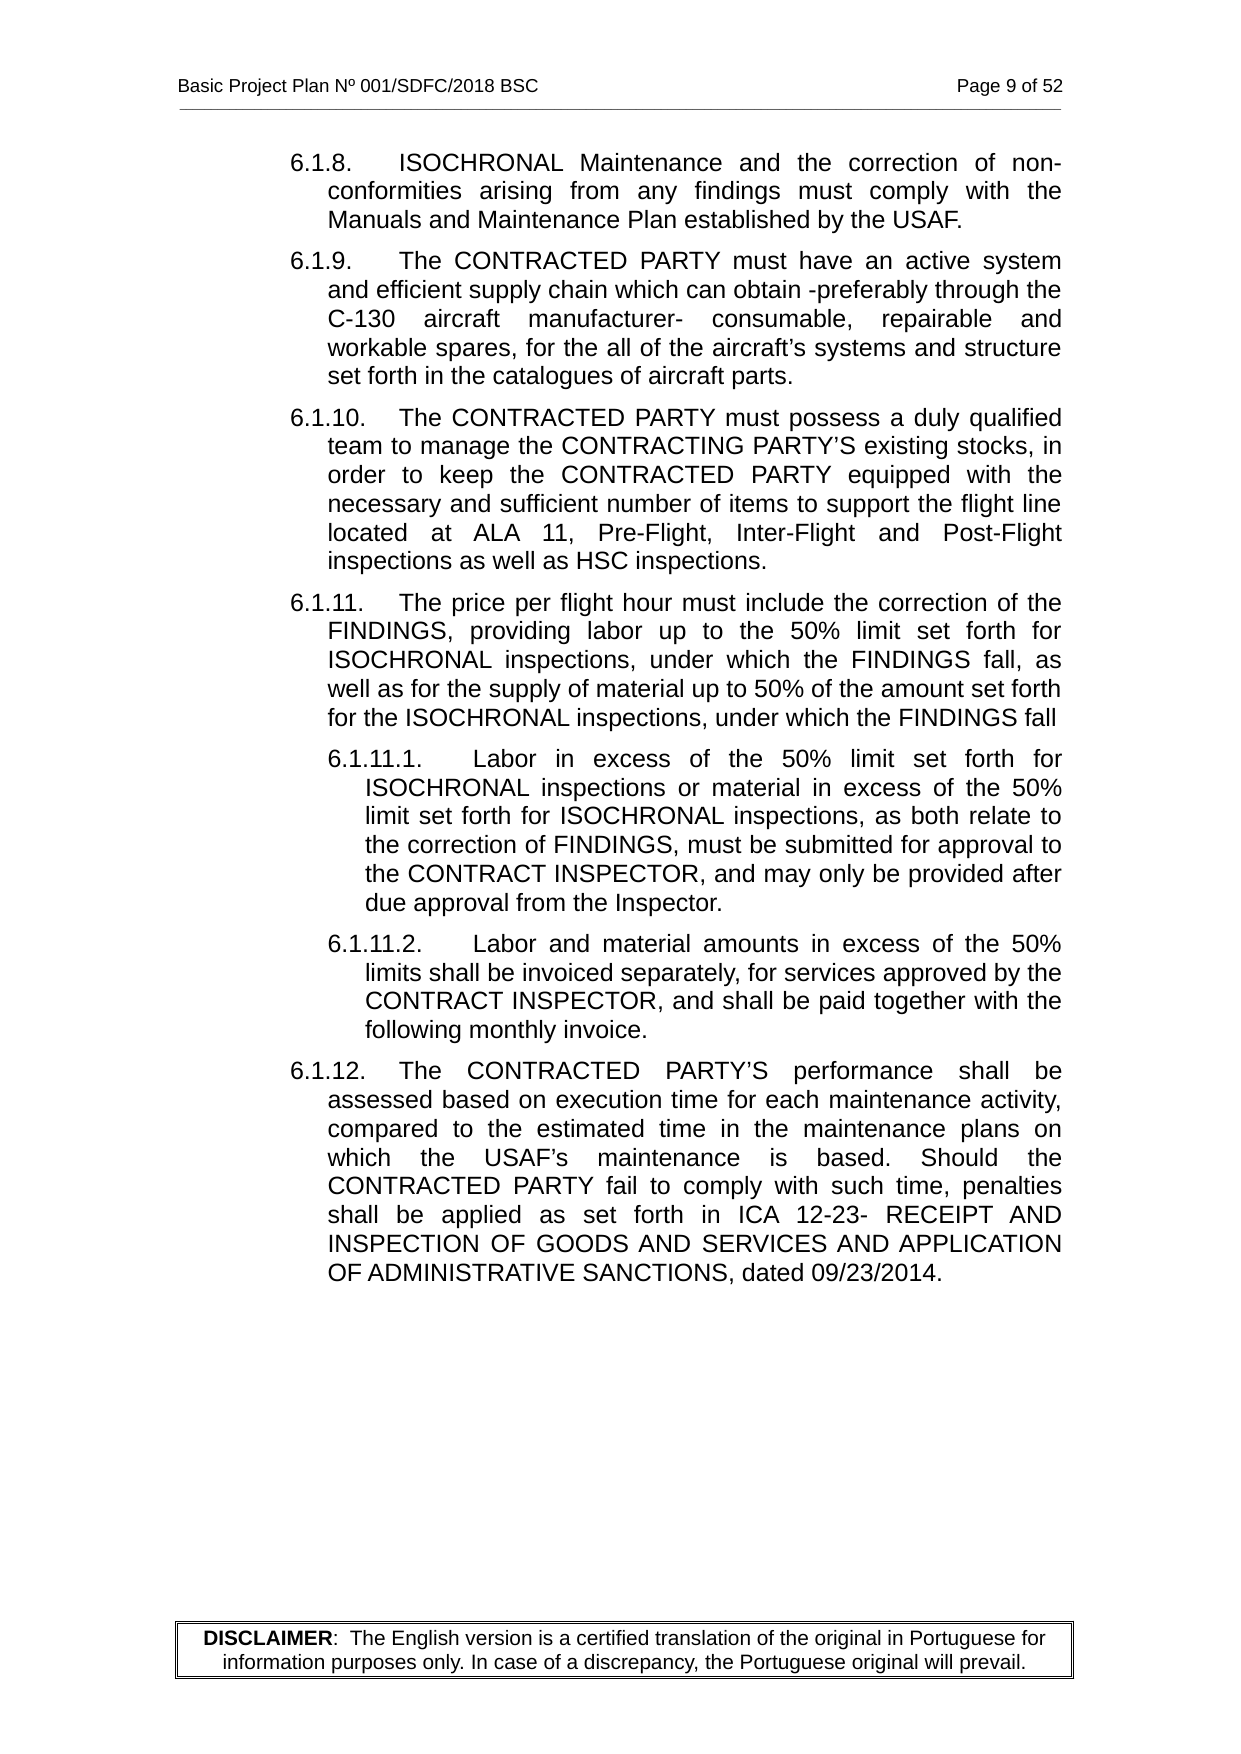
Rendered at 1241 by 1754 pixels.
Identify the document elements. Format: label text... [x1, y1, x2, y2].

list The CONTRACTED PARTY must have an active system and efficient supply chain which can obtain -preferably through the C-130 aircraft manufacturer- consumable, repairable and workable spares, for the all of the aircraft’s systems and structure set forth in the catalogues of aircraft parts. [290, 246, 1063, 390]
list The CONTRACTED PARTY’S performance shall be assessed based on execution time for each maintenance activity, compared to the estimated time in the maintenance plans on which the USAF’s maintenance is based. Should the CONTRACTED PARTY fail to comply with such time, penalties shall be applied as set forth in ICA 12-23- RECEIPT AND INSPECTION OF GOODS AND SERVICES AND APPLICATION OF ADMINISTRATIVE SANCTIONS, dated 09/23/2014. [290, 1056, 1063, 1286]
list Labor in excess of the 50% limit set forth for ISOCHRONAL inspections or material in excess of the 50% limit set forth for ISOCHRONAL inspections, as both relate to the correction of FINDINGS, must be submitted for approval to the CONTRACT INSPECTOR, and may only be provided after due approval from the Inspector. [327, 744, 1063, 916]
list ISOCHRONAL Maintenance and the correction of non-conformities arising from any findings must comply with the Manuals and Maintenance Plan established by the USAF. [290, 148, 1063, 234]
list Labor and material amounts in excess of the 50% limits shall be invoiced separately, for services approved by the CONTRACT INSPECTOR, and shall be paid together with the following monthly invoice. [327, 929, 1063, 1044]
list The price per flight hour must include the correction of the FINDINGS, providing labor up to the 50% limit set forth for ISOCHRONAL inspections, under which the FINDINGS fall, as well as for the supply of material up to 50% of the amount set forth for the ISOCHRONAL inspections, under which the FINDINGS fall [290, 588, 1063, 731]
list The CONTRACTED PARTY must possess a duly qualified team to manage the CONTRACTING PARTY’S existing stocks, in order to keep the CONTRACTED PARTY equipped with the necessary and sufficient number of items to support the flight line located at ALA 11, Pre-Flight, Inter-Flight and Post-Flight inspections as well as HSC inspections. [290, 403, 1063, 575]
